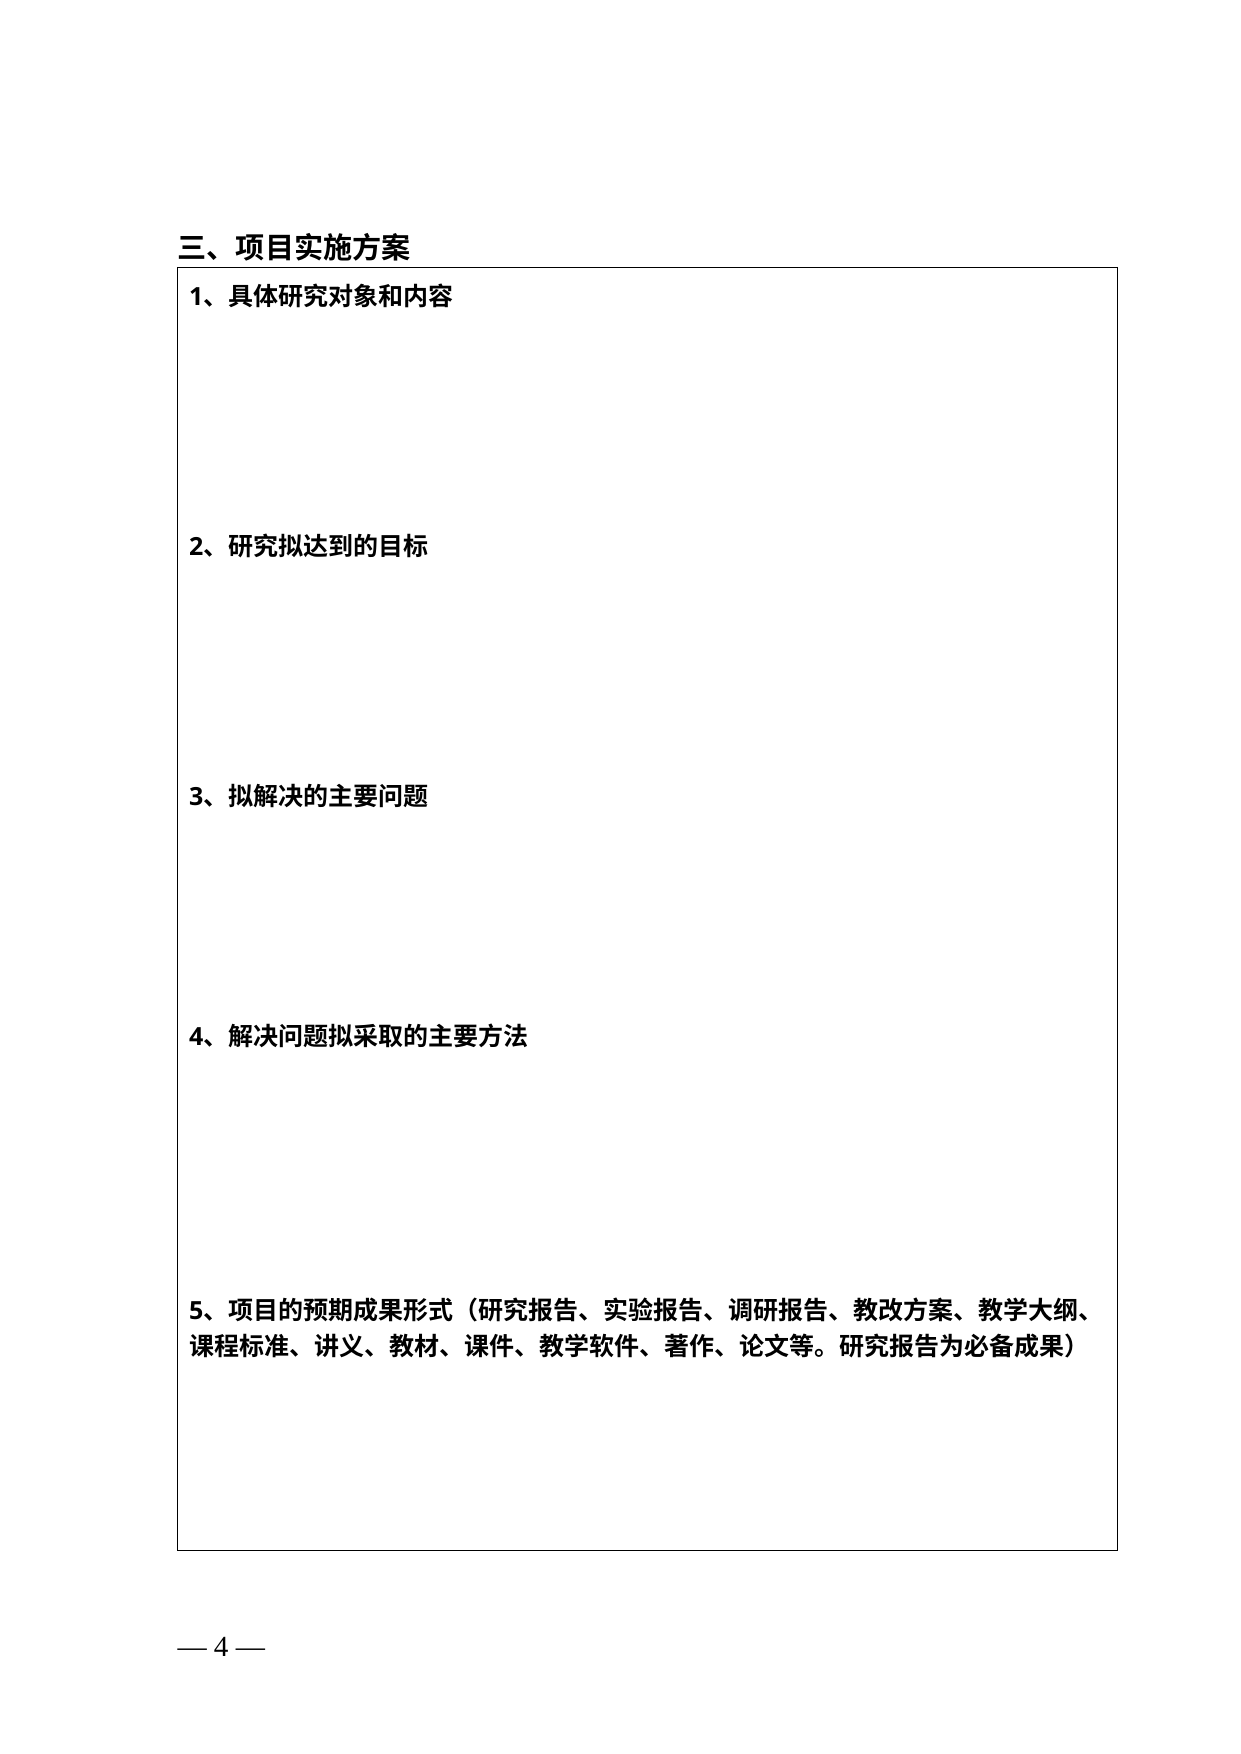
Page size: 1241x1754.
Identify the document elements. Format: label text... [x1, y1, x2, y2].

text 三、项目实施方案 [177, 224, 1063, 267]
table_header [178, 268, 1117, 1550]
